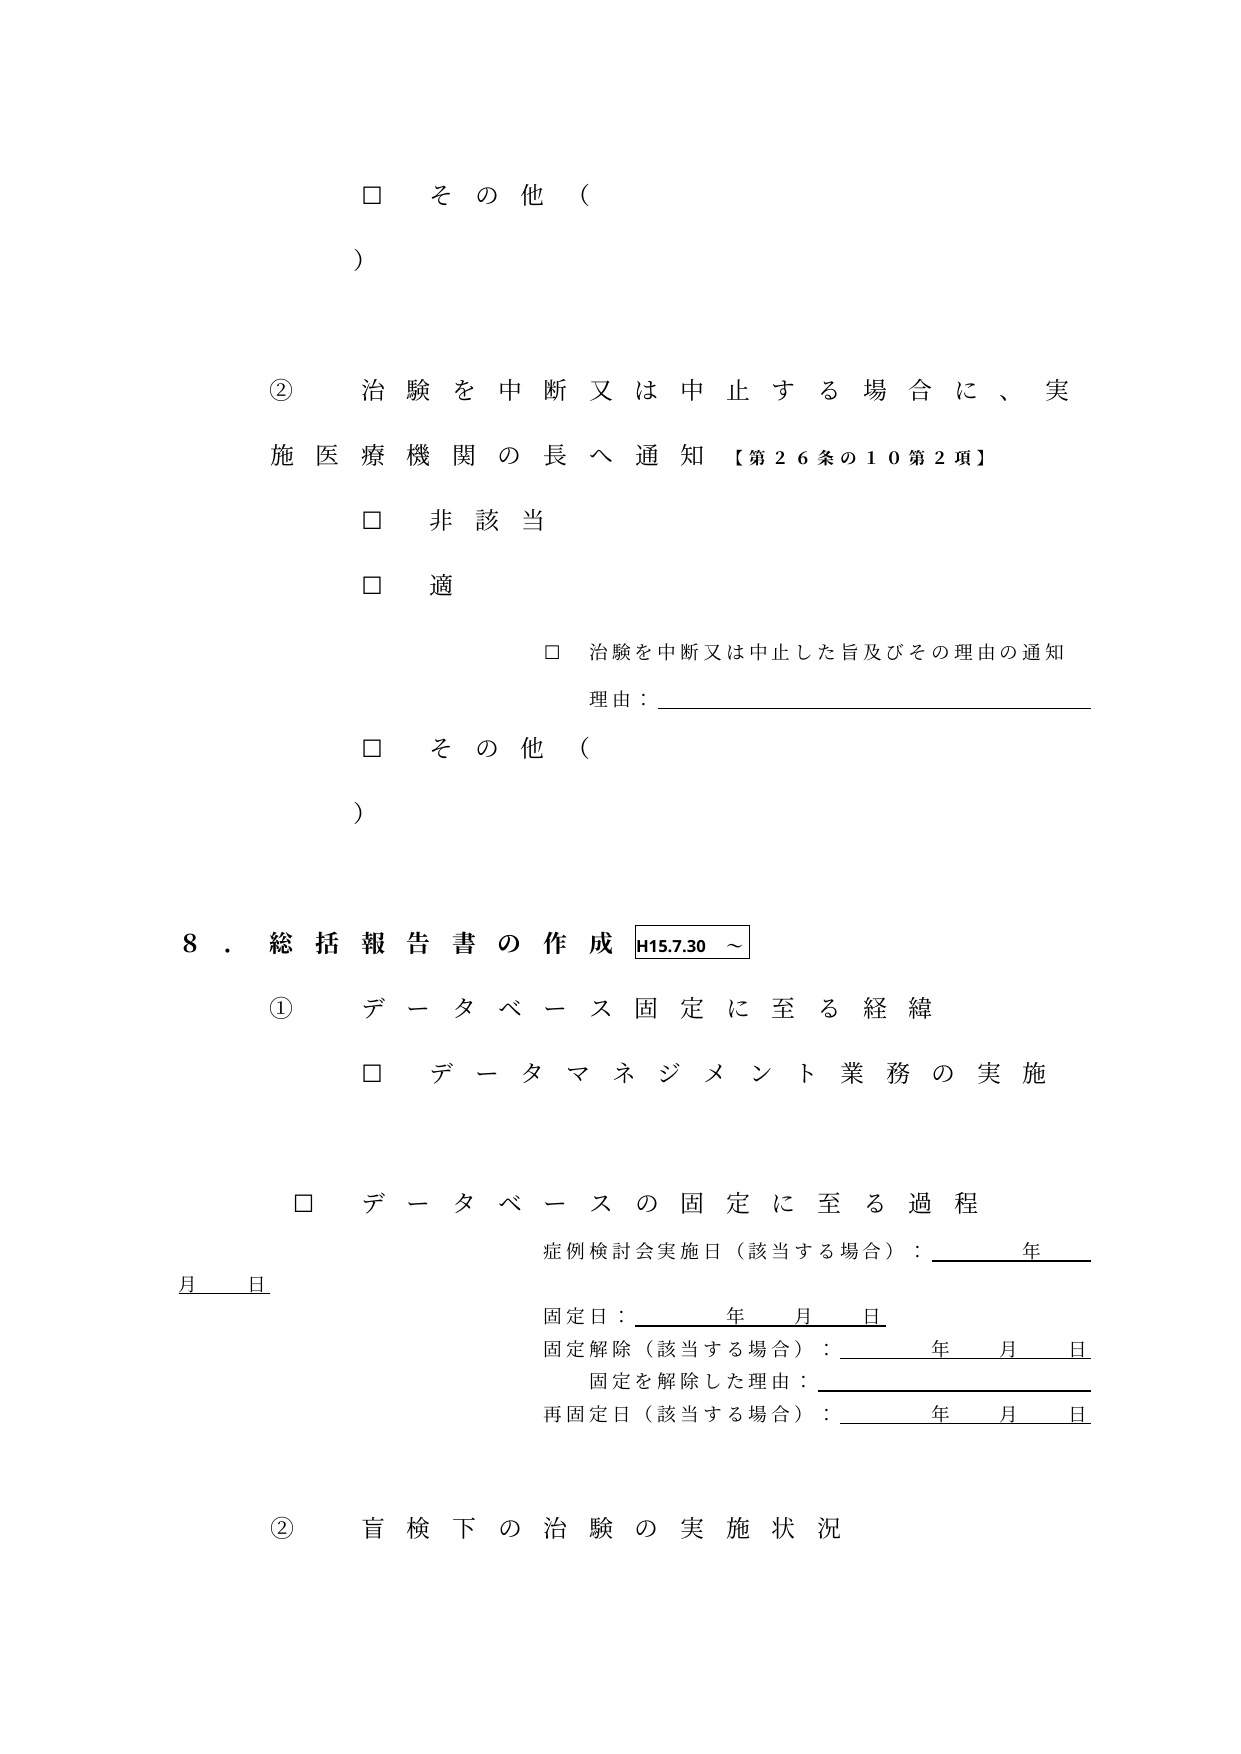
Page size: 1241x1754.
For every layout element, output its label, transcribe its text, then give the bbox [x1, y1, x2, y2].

text ① データベース固定に至る経緯 [178, 974, 1091, 1039]
text 非該当 [178, 487, 1091, 552]
text 理由： [178, 682, 1091, 714]
text 症例検討会実施日（該当する場合）： 年 月 日 [178, 1234, 1091, 1299]
text その他（ ） [178, 714, 1091, 844]
text ② 治験を中断又は中止する場合に、実施医療機関の長へ通知【第２６条の１０第２項】 [178, 357, 1091, 487]
text データマネジメント業務の実施 [178, 1039, 1091, 1104]
text 固定解除（該当する場合）： 年 月 日 [178, 1332, 1091, 1364]
text ８．総括報告書の作成H15.7.30～ [178, 909, 1091, 974]
text データベースの固定に至る過程 [178, 1169, 1091, 1234]
text 固定日： 年 月 日 [178, 1299, 1091, 1332]
text 治験を中断又は中止した旨及びその理由の通知 [178, 617, 1091, 682]
text その他（ ） [178, 162, 1091, 292]
text ② 盲検下の治験の実施状況 [178, 1494, 1091, 1559]
text 固定を解除した理由： [178, 1364, 1091, 1397]
text 再固定日（該当する場合）： 年 月 日 [178, 1397, 1091, 1429]
text 適 [178, 552, 1091, 617]
